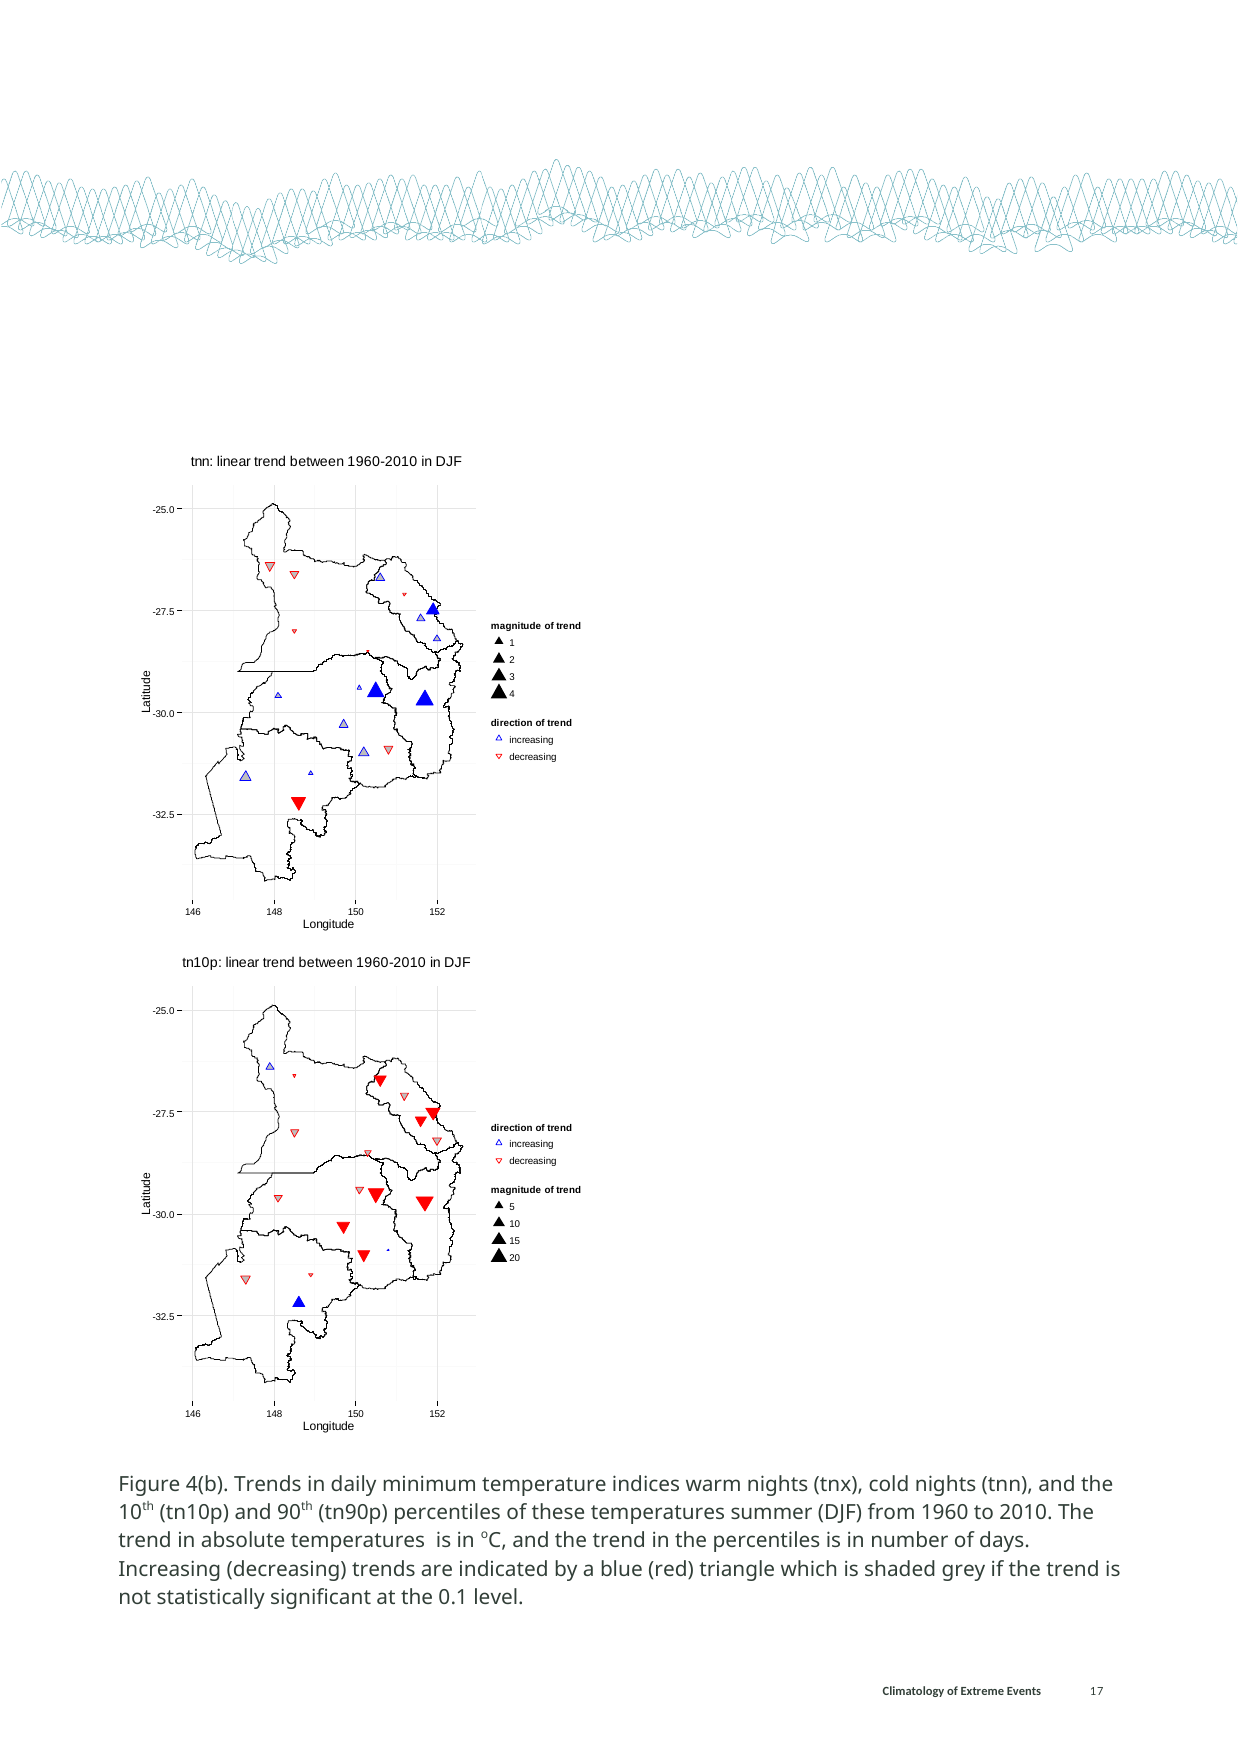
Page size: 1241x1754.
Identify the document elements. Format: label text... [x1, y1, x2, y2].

picture [0, 161, 422, 248]
text Figure 4(b). Trends in daily minimum temperature indices warm nights (tnx), cold nights (tnn), and the 10th (tn10p) and 90th (tn90p) percentiles of these temperatures summer (DJF) from 1960 to 2010. The trend in absolute temperatures is in oC, and the trend in the percentiles is in number of days. Increasing (decreasing) trends are indicated by a blue (red) triangle which is shaded grey if the trend is not statistically significant at the 0.1 level. [118, 1469, 1122, 1611]
